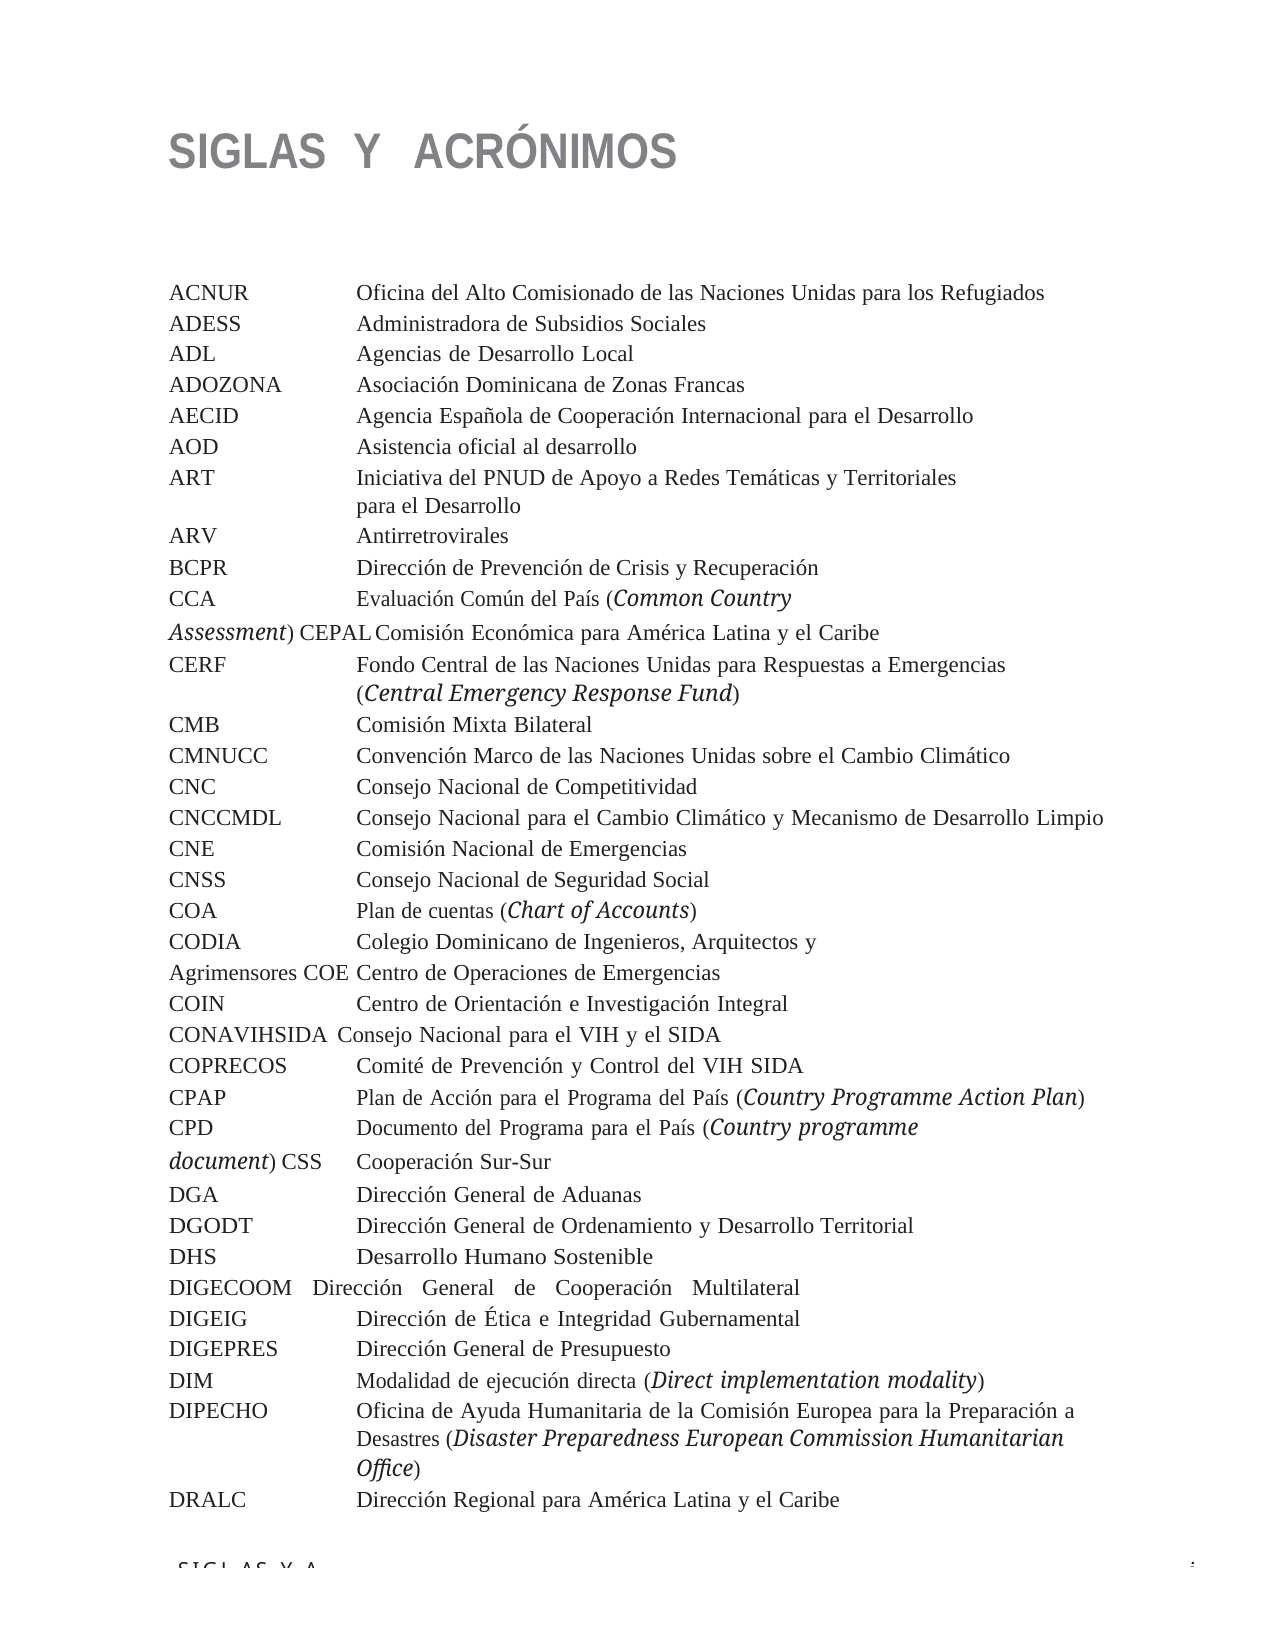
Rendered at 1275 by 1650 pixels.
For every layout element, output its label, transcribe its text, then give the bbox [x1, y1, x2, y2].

text BCPR Dirección de Prevención de Crisis y Recuperación [169, 554, 1275, 580]
text DGA Dirección General de Aduanas [169, 1181, 1275, 1207]
text AECID Agencia Española de Cooperación Internacional para el Desarrollo AOD Asistencia oficial al desarrollo [169, 402, 975, 459]
text ACNUR Oficina del Alto Comisionado de las Naciones Unidas para los Refugiados ADESS Administradora de Subsidios Sociales [169, 279, 1046, 336]
text CPAP Plan de Acción para el Programa del País (Country Programme Action Plan) [169, 1082, 1275, 1111]
text DGODT Dirección General de Ordenamiento y Desarrollo Territorial DHS Desarrollo Humano Sostenible [169, 1212, 916, 1269]
text CMNUCC Convención Marco de las Naciones Unidas sobre el Cambio Climático CNC Consejo Nacional de Competitividad [169, 742, 1012, 799]
text DRALC Dirección Regional para América Latina y el Caribe [169, 1486, 1275, 1513]
text COIN Centro de Orientación e Investigación Integral CONAVIHSIDA Consejo Nacional para el VIH y el SIDA COPRECOS Comité de Prevención y Control del VIH SIDA [169, 990, 805, 1078]
text ART Iniciativa del PNUD de Apoyo a Redes Temáticas y Territoriales para el Desarrollo [169, 464, 1002, 518]
text CMB Comisión Mixta Bilateral [169, 711, 1275, 737]
text COA Plan de cuentas (Chart of Accounts) [169, 894, 1275, 925]
text CNCCMDL Consejo Nacional para el Cambio Climático y Mecanismo de Desarrollo Limpio CNE Comisión Nacional de Emergencias [169, 804, 1104, 861]
text CNSS Consejo Nacional de Seguridad Social [169, 866, 1275, 892]
text CODIA Colegio Dominicano de Ingenieros, Arquitectos y Agrimensores COE Centro de Operaciones de Emergencias [169, 928, 951, 986]
text ARV Antirretrovirales [169, 523, 1275, 549]
text CCA Evaluación Común del País (Common Country Assessment) CEPAL Comisión Económica para América Latina y el Caribe [169, 582, 891, 647]
text CPD Documento del Programa para el País (Country programme document) CSS Cooperación Sur-Sur [169, 1111, 993, 1176]
subtitle SIGLAS Y ACRÓNIMOS [169, 122, 1275, 179]
text CERF Fondo Central de las Naciones Unidas para Respuestas a Emergencias (Central Emergency Response Fund) [169, 653, 1007, 708]
text DIGECOOM Dirección General de Cooperación Multilateral DIGEIG Dirección de Ética e Integridad Gubernamental DIGEPRES Dirección General de Presupuesto [169, 1274, 801, 1362]
text DIPECHO Oficina de Ayuda Humanitaria de la Comisión Europea para la Preparación a Desastres (Disaster Preparedness European Commission Humanitarian Office) [169, 1398, 1076, 1483]
text DIM Modalidad de ejecución directa (Direct implementation modality) [169, 1366, 1275, 1395]
text ADL Agencias de Desarrollo Local ADOZONA Asociación Dominicana de Zonas Francas [169, 341, 747, 398]
